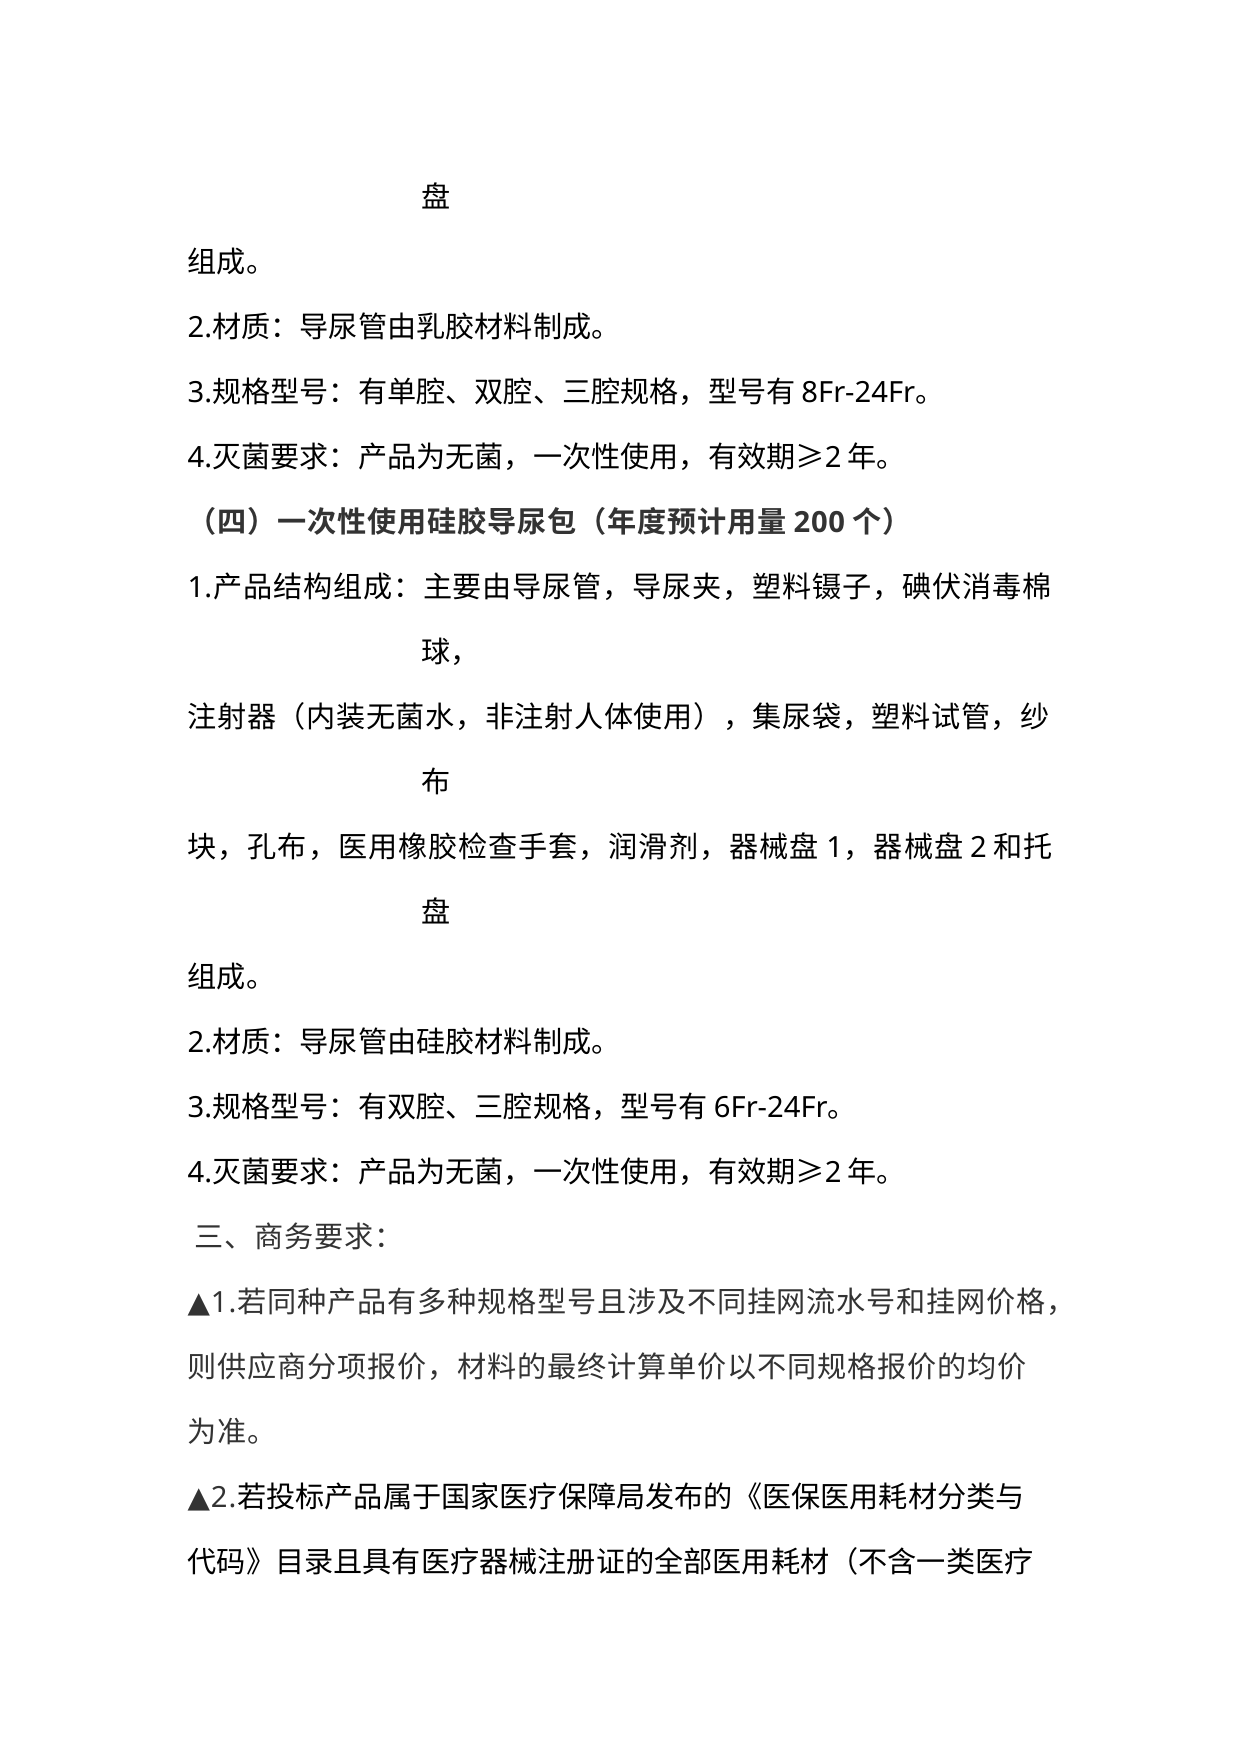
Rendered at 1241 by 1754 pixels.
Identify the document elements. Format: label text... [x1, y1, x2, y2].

text 2.材质：导尿管由乳胶材料制成。 [187, 292, 1053, 357]
text 注射器（内装无菌水，非注射人体使用），集尿袋，塑料试管，纱布 [187, 682, 1053, 812]
text 组成。 [187, 942, 1053, 1007]
text 4.灭菌要求：产品为无菌，一次性使用，有效期≥2年。 [187, 422, 1053, 487]
text 块，孔布，医用橡胶检查手套，润滑剂，器械盘1，器械盘2和托盘 [187, 812, 1053, 942]
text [187, 1462, 1053, 1592]
text 2.材质：导尿管由硅胶材料制成。 [187, 1007, 1053, 1072]
text ▲1.若同种产品有多种规格型号且涉及不同挂网流水号和挂网价格，则供应商分项报价，材料的最终计算单价以不同规格报价的均价为准。 [187, 1267, 1053, 1462]
text 组成。 [187, 227, 1053, 292]
text 三、商务要求： [187, 1202, 1053, 1267]
text 1.产品结构组成：主要由导尿管，导尿夹，塑料镊子，碘伏消毒棉球， [187, 552, 1053, 682]
text 4.灭菌要求：产品为无菌，一次性使用，有效期≥2年。 [187, 1137, 1053, 1202]
text 3.规格型号：有双腔、三腔规格，型号有6Fr-24Fr。 [187, 1072, 1053, 1137]
text （四）一次性使用硅胶导尿包（年度预计用量200个） [187, 487, 1053, 552]
text 3.规格型号：有单腔、双腔、三腔规格，型号有8Fr-24Fr。 [187, 357, 1053, 422]
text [187, 162, 1053, 227]
